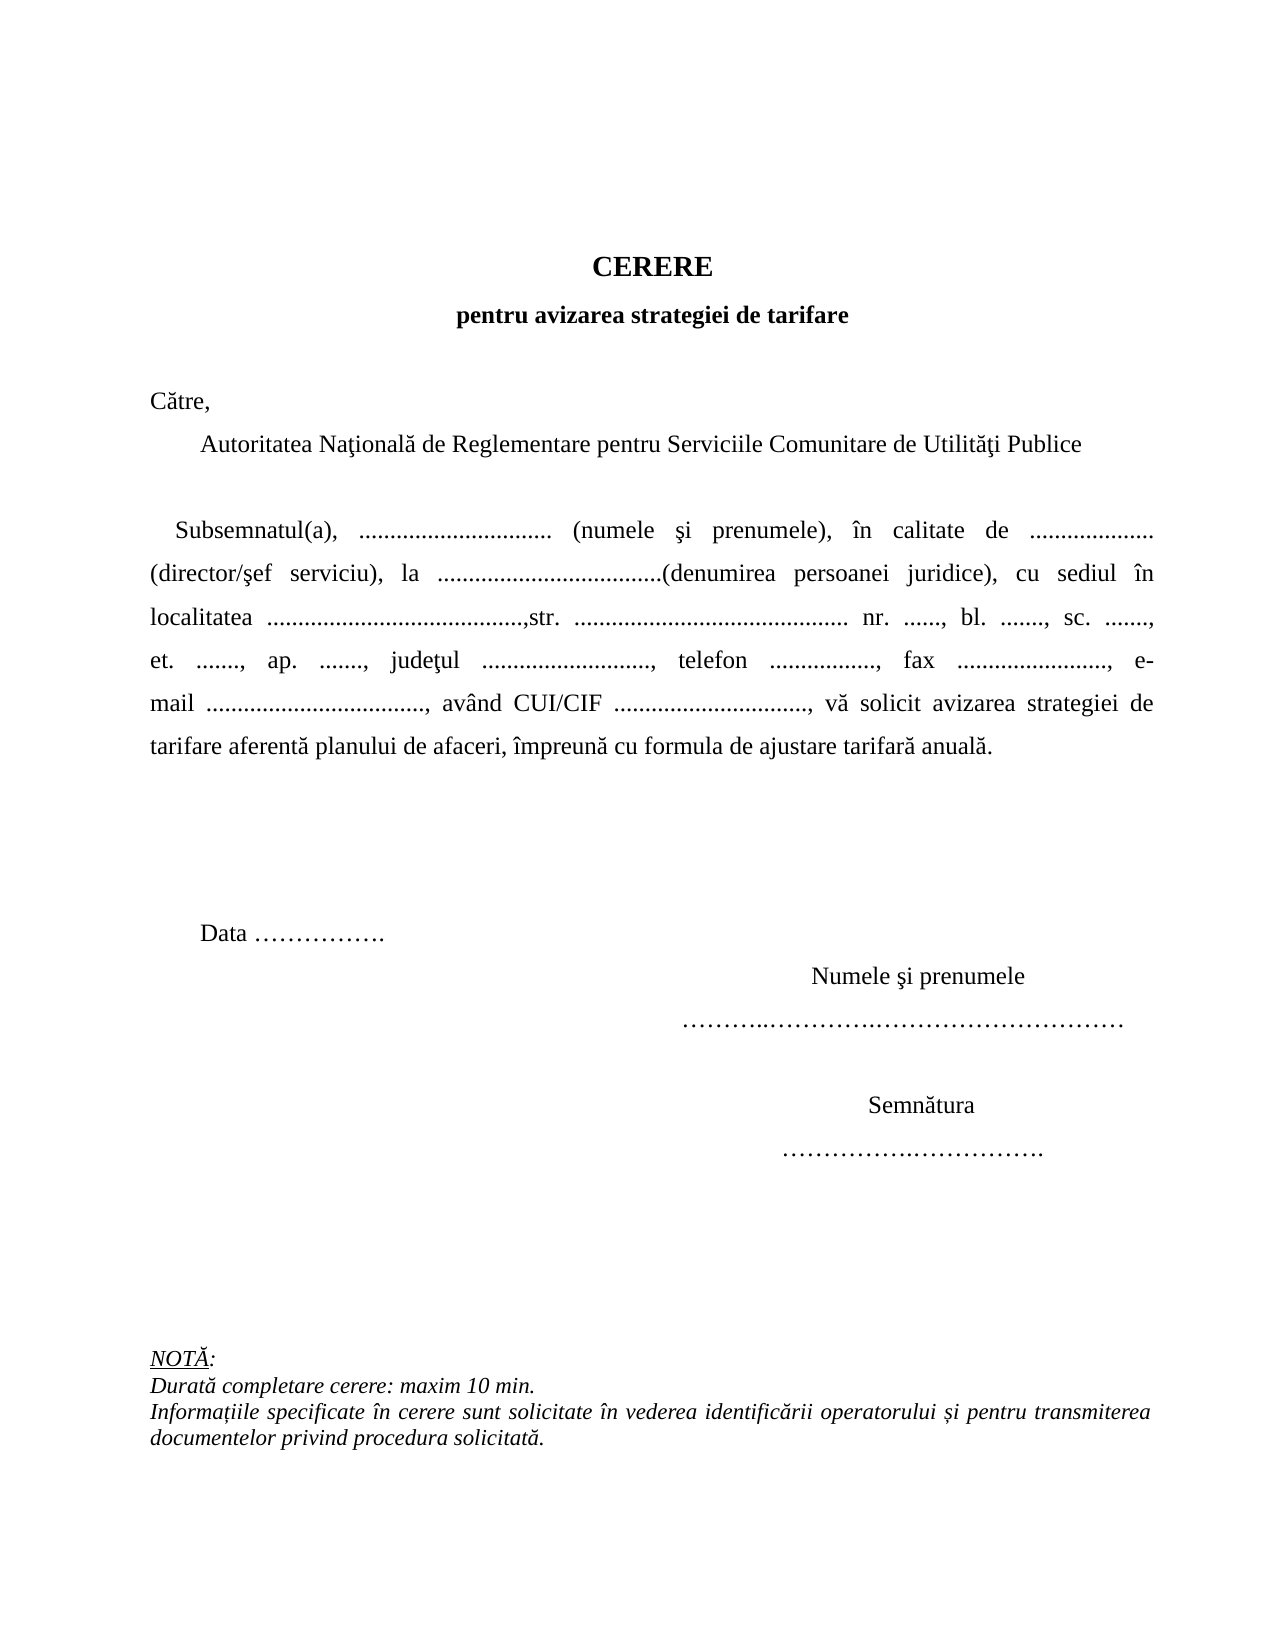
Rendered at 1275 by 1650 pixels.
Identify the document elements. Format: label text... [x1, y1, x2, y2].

text pentru avizarea strategiei de tarifare [150, 300, 1155, 328]
text Informațiile specificate în cerere sunt solicitate în vederea identificării operatorului și pentru transmiterea documentelor privind procedura solicitată. [150, 1398, 1155, 1451]
text …………….……………. [150, 1133, 1155, 1162]
text Numele şi prenumele [150, 961, 1155, 990]
text Durată completare cerere: maxim 10 min. [150, 1372, 1155, 1398]
text Subsemnatul(a), ............................... (numele şi prenumele), în calitate de .................... (director/şef serviciu), la ....................................(denumirea persoanei juridice), cu sediul în localitatea .........................................,str. ............................................ nr. ......, bl. ......., sc. ......., et. ......., ap. ......., judeţul ..........................., telefon ................., fax ........................, e-mail ..................................., având CUI/CIF ..............................., vă solicit avizarea strategiei de tarifare aferentă planului de afaceri, împreună cu formula de ajustare tarifară anuală. [150, 515, 1155, 760]
text Către, [150, 386, 1155, 415]
text Semnătura [150, 1090, 1155, 1119]
text Data ……………. [150, 918, 1155, 947]
text Autoritatea Naţională de Reglementare pentru Serviciile Comunitare de Utilităţi Publice [150, 429, 1155, 458]
text CERERE [150, 249, 1155, 283]
text ………..………….………………………… [150, 1004, 1155, 1033]
text NOTĂ: [150, 1345, 1155, 1372]
